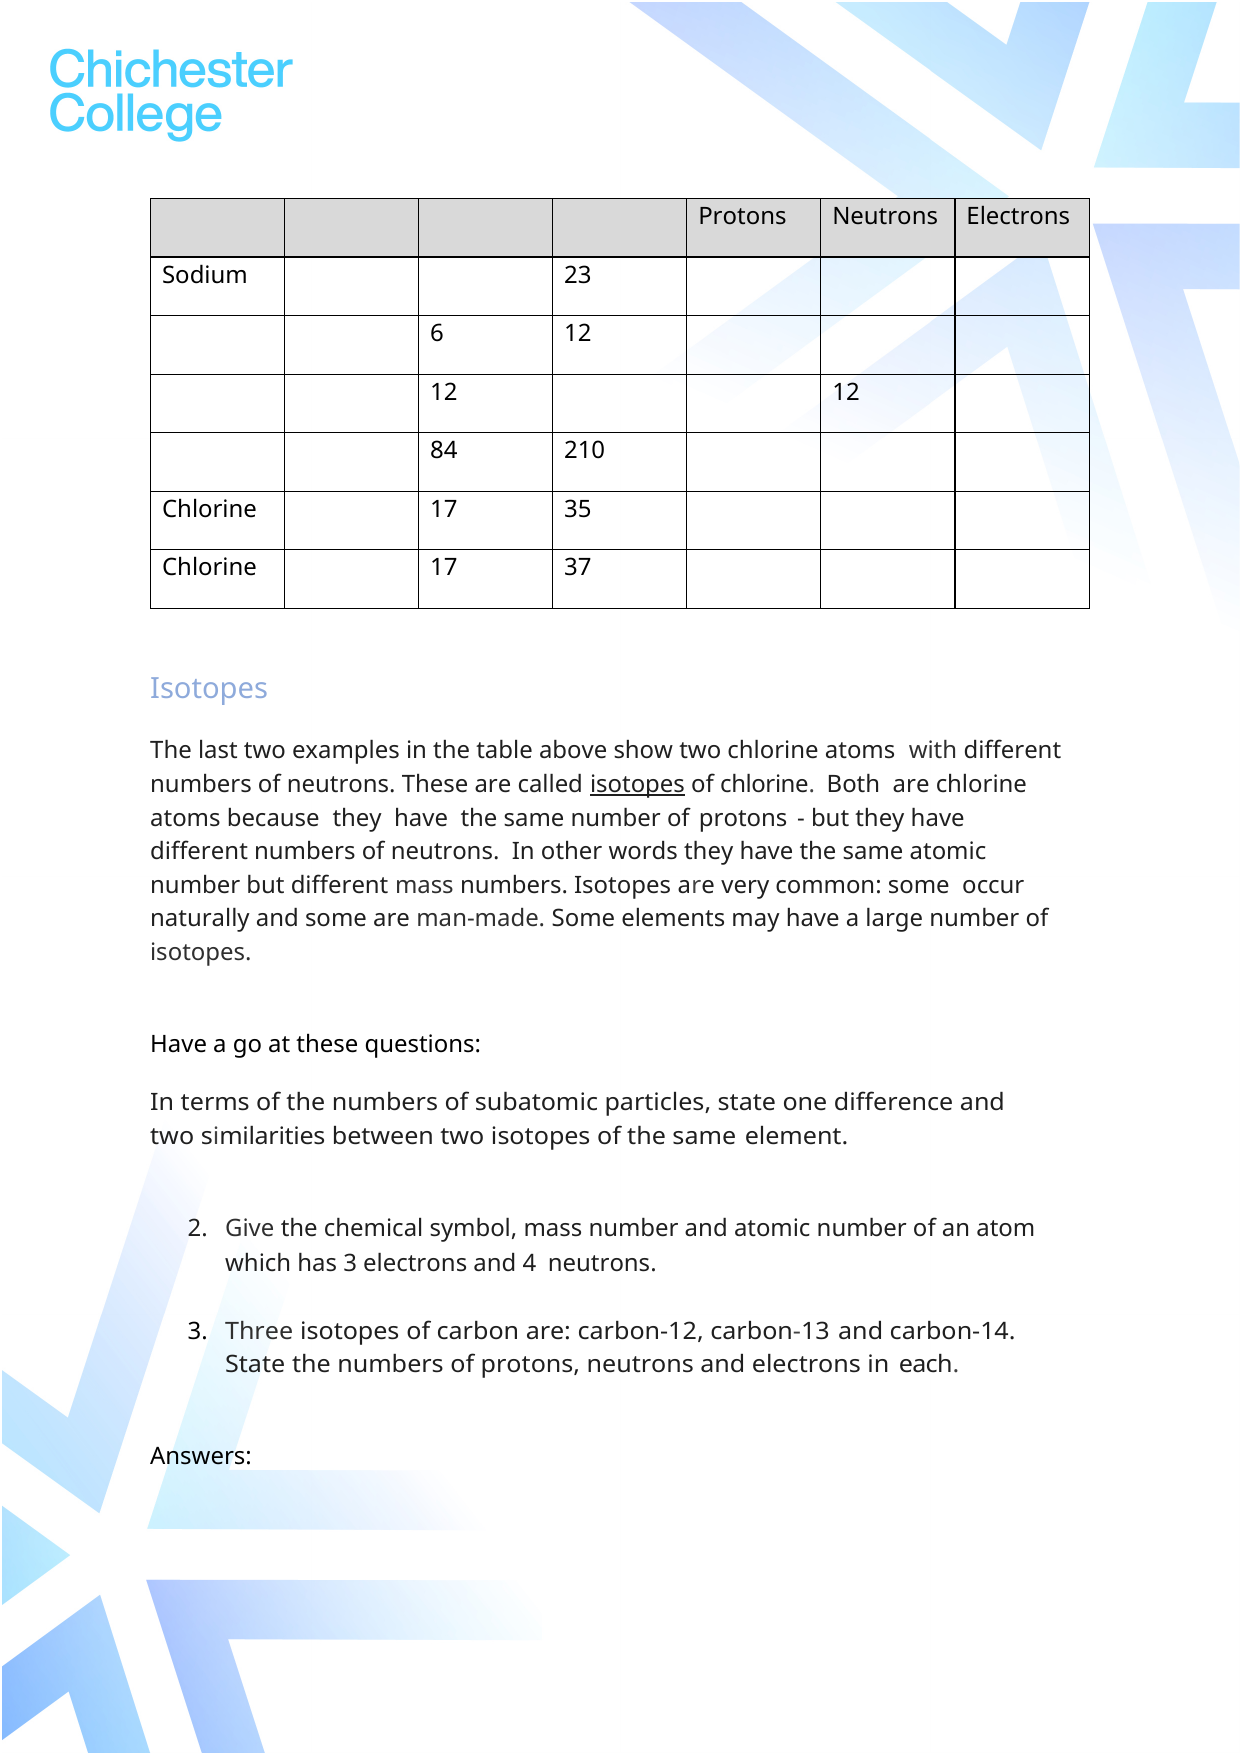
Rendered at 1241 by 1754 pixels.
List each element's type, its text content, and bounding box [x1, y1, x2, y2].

table_cell [821, 433, 954, 491]
table_cell [687, 492, 820, 549]
table_cell [285, 375, 418, 432]
table_cell 12 [419, 375, 552, 432]
table_cell 210 [553, 433, 686, 491]
table_cell [687, 550, 820, 608]
table_cell [151, 375, 284, 432]
table_cell [285, 433, 418, 491]
table_cell 23 [553, 258, 686, 315]
table_cell 17 [419, 492, 552, 549]
table_header Element [151, 199, 284, 256]
table_cell [956, 258, 1089, 315]
table_header No Electrons [956, 199, 1089, 256]
table_header No Protons [687, 199, 820, 256]
table_cell [553, 375, 686, 432]
picture [2, 2, 1240, 1753]
text Answers: [150, 1439, 1090, 1472]
table_cell [151, 433, 284, 491]
table_cell [956, 433, 1089, 491]
list Give the chemical symbol, mass number and atomic number of an atom which has 3 electrons and 4 neutrons. [187, 1211, 1076, 1278]
table_header No Neutrons [821, 199, 954, 256]
table_cell 17 [419, 550, 552, 608]
table_cell 37 [553, 550, 686, 608]
table_cell [956, 316, 1089, 373]
table_cell [821, 550, 954, 608]
table_cell [151, 316, 284, 373]
table_cell [285, 492, 418, 549]
table_cell [687, 375, 820, 432]
table_cell [956, 550, 1089, 608]
table_header Z [419, 199, 552, 256]
table_cell [687, 433, 820, 491]
table_cell [956, 375, 1089, 432]
table_cell [419, 258, 552, 315]
table_cell [687, 316, 820, 373]
table_cell [285, 316, 418, 373]
table_cell [821, 492, 954, 549]
table_cell 6 [419, 316, 552, 373]
table_cell [956, 492, 1089, 549]
text Have a go at these questions: [150, 1026, 1090, 1059]
table_cell 35 [553, 492, 686, 549]
table_cell Chlorine [151, 550, 284, 608]
table_cell [687, 258, 820, 315]
table_header A [553, 199, 686, 256]
table_cell Chlorine [151, 492, 284, 549]
table_cell Sodium [151, 258, 284, 315]
table_cell [821, 258, 954, 315]
table_header Symbol [285, 199, 418, 256]
table_cell [285, 550, 418, 608]
table_cell 12 [821, 375, 954, 432]
table_cell 84 [419, 433, 552, 491]
text In terms of the numbers of subatomic particles, state one difference and two similarities between two isotopes of the same element. [150, 1084, 1034, 1151]
text Isotopes [150, 667, 1090, 707]
list Three isotopes of carbon are: carbon-12, carbon-13 and carbon-14. State the numbers of protons, neutrons and electrons in each. [187, 1314, 1027, 1380]
table_cell [821, 316, 954, 373]
table_cell 12 [553, 316, 686, 373]
table_cell [285, 258, 418, 315]
text The last two examples in the table above show two chlorine atoms with different numbers of neutrons. These are called isotopes of chlorine. Both are chlorine atoms because they have the same number of protons - but they have different numbers of neutrons. In other words they have the same atomic number but different mass numbers. Isotopes are very common: some occur naturally and some are man-made. Some elements may have a large number of isotopes. [150, 733, 1066, 967]
